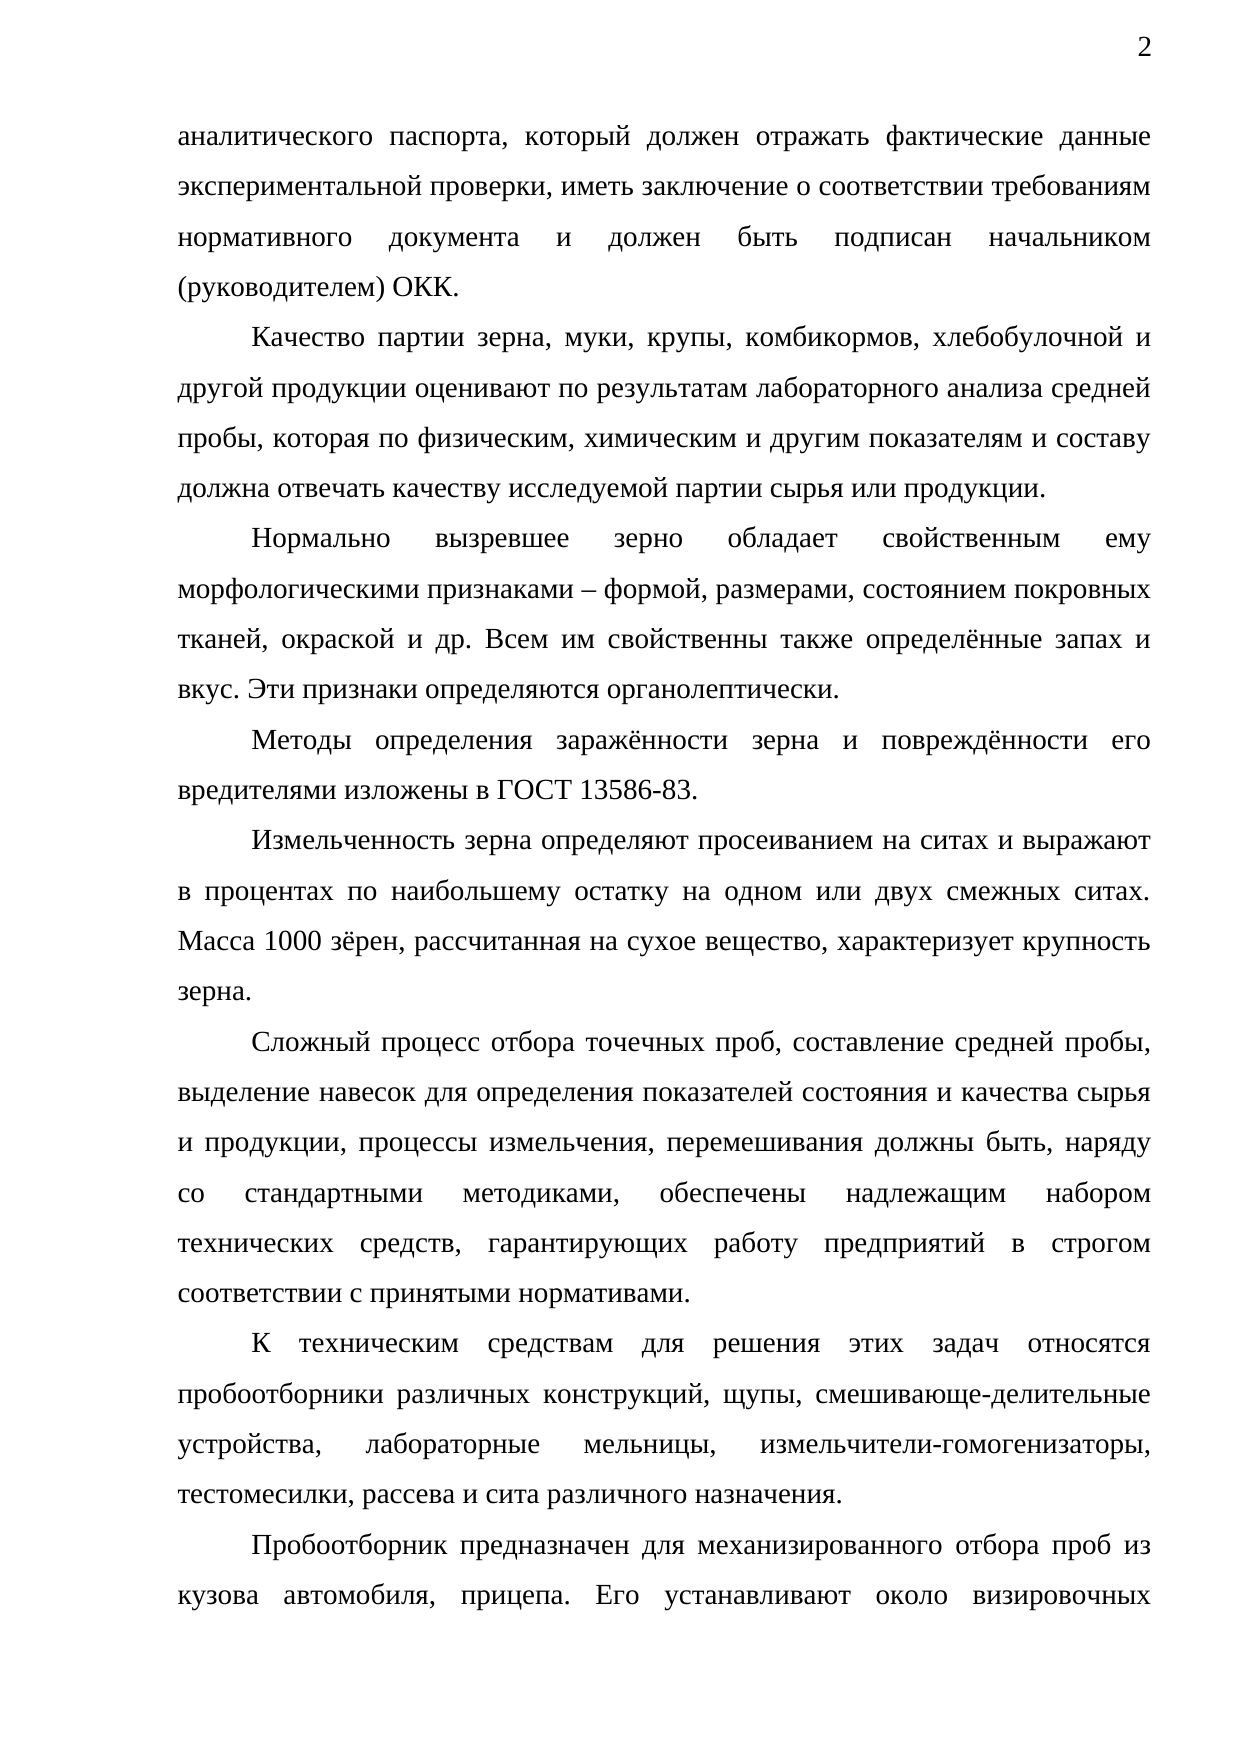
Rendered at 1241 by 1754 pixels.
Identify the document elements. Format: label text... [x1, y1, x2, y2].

text Измельченность зерна определяют просеиванием на ситах и выражают в процентах по наибольшему остатку на одном или двух смежных ситах. Масса 1000 зёрен, рассчитанная на сухое вещество, характеризует крупность зерна. [177, 822, 1152, 1007]
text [177, 1527, 1152, 1611]
text К техническим средствам для решения этих задач относятся пробоотборники различных конструкций, щупы, смешивающе-делительные устройства, лабораторные мельницы, измельчители-гомогенизаторы, тестомесилки, рассева и сита различного назначения. [177, 1326, 1152, 1510]
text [177, 118, 1152, 303]
text Методы определения заражённости зерна и повреждённости его вредителями изложены в ГОСТ 13586-83. [177, 722, 1152, 806]
text Нормально вызревшее зерно обладает свойственным ему морфологическими признаками – формой, размерами, состоянием покровных тканей, окраской и др. Всем им свойственны также определённые запах и вкус. Эти признаки определяются органолептически. [177, 521, 1152, 705]
text Сложный процесс отбора точечных проб, составление средней пробы, выделение навесок для определения показателей состояния и качества сырья и продукции, процессы измельчения, перемешивания должны быть, наряду со стандартными методиками, обеспечены надлежащим набором технических средств, гарантирующих работу предприятий в строгом соответствии с принятыми нормативами. [177, 1024, 1152, 1309]
text Качество партии зерна, муки, крупы, комбикормов, хлебобулочной и другой продукции оценивают по результатам лабораторного анализа средней пробы, которая по физическим, химическим и другим показателям и составу должна отвечать качеству исследуемой партии сырья или продукции. [177, 319, 1152, 504]
